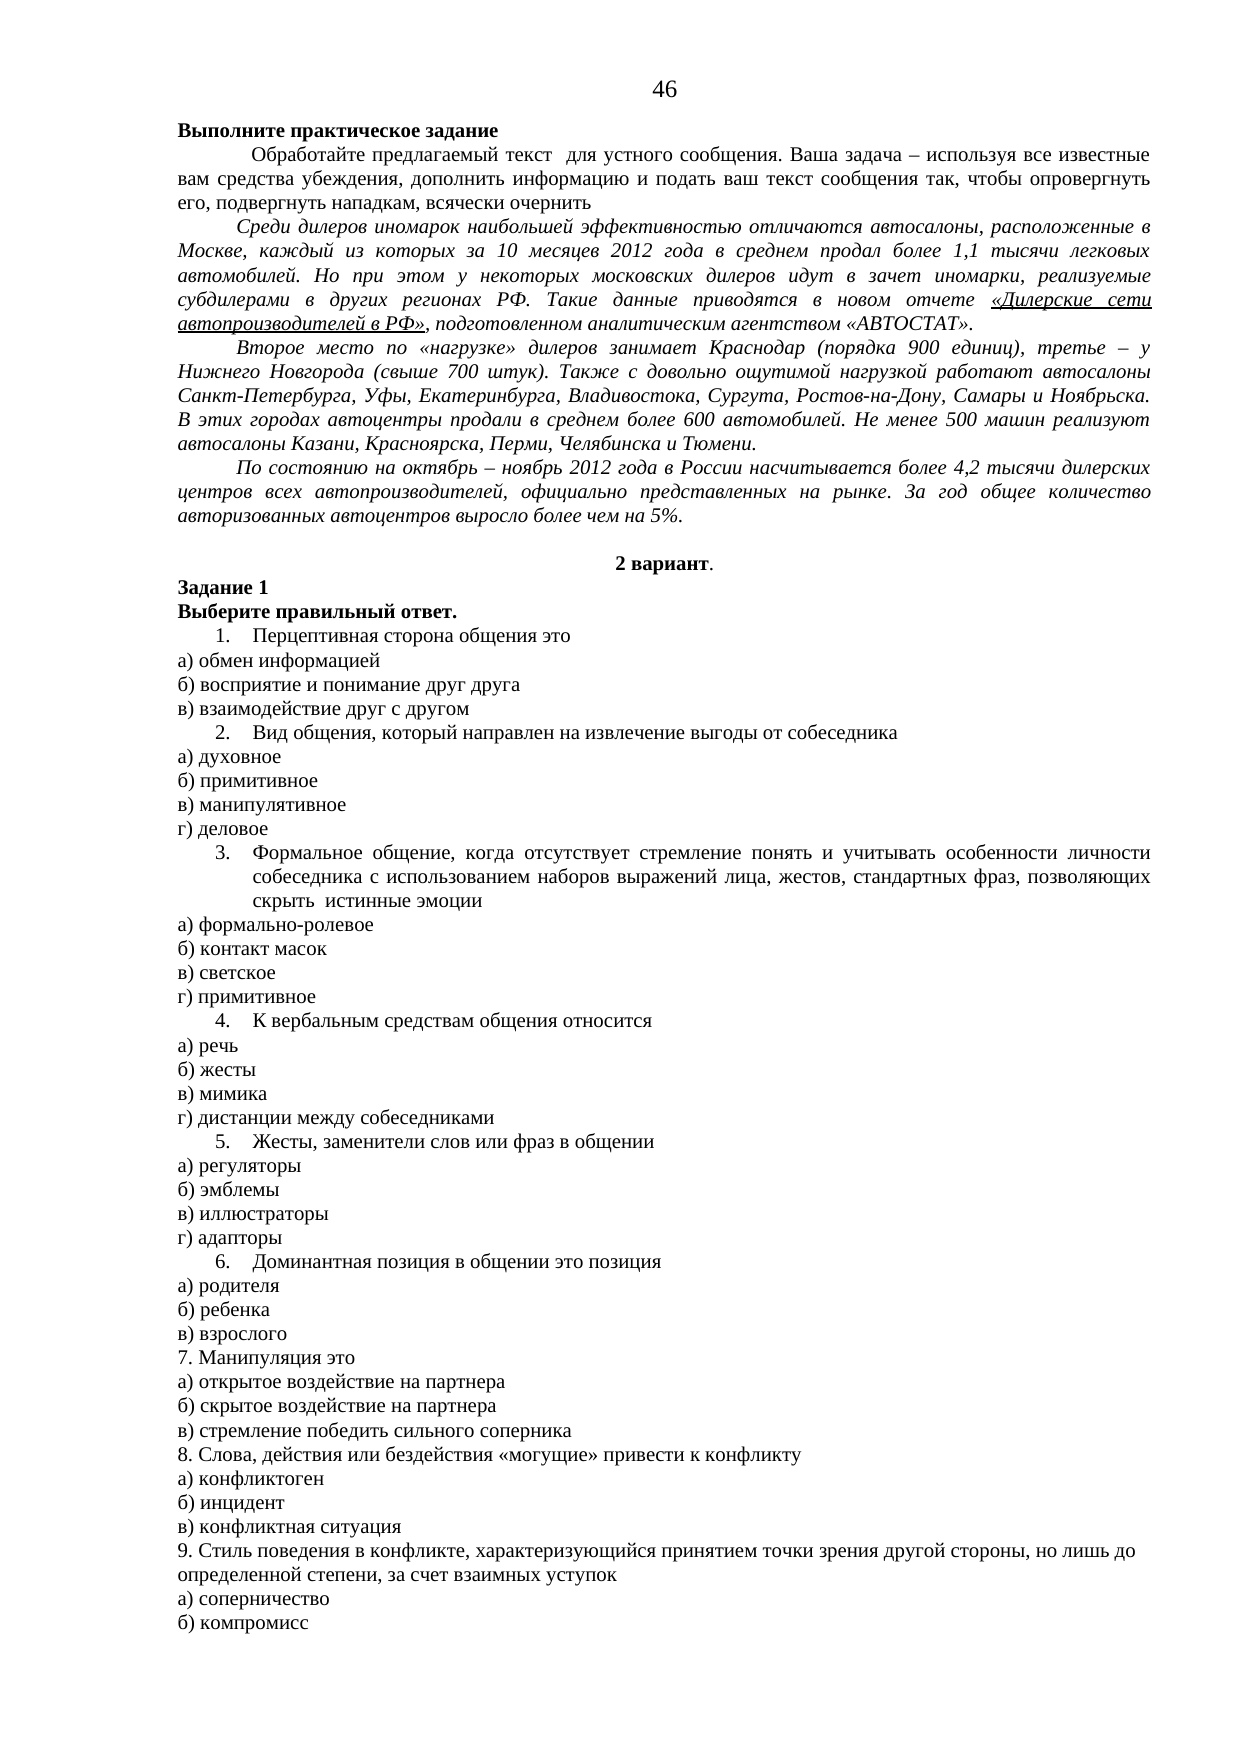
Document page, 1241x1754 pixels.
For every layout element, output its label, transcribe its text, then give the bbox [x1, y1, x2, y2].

text б) восприятие и понимание друг друга [177, 672, 1152, 696]
text а) открытое воздействие на партнера [177, 1369, 1152, 1393]
list Жесты, заменители слов или фраз в общении [215, 1129, 1152, 1153]
text б) контакт масок [177, 936, 1152, 960]
text г) примитивное [177, 984, 1152, 1008]
list Перцептивная сторона общения это [215, 623, 1152, 647]
text в) светское [177, 960, 1152, 984]
text в) иллюстраторы [177, 1201, 1152, 1225]
text Обработайте предлагаемый текст для устного сообщения. Ваша задача – используя все известные вам средства убеждения, дополнить информацию и подать ваш текст сообщения так, чтобы опровергнуть его, подвергнуть нападкам, всячески очернить [177, 142, 1152, 214]
text 8. Слова, действия или бездействия «могущие» привести к конфликту [177, 1442, 1152, 1466]
text а) обмен информацией [177, 647, 1152, 672]
text По состоянию на октябрь – ноябрь 2012 года в России насчитывается более 4,2 тысячи дилерских центров всех автопроизводителей, официально представленных на рынке. За год общее количество авторизованных автоцентров выросло более чем на 5%. [177, 455, 1152, 527]
text в) мимика [177, 1081, 1152, 1105]
text а) конфликтоген [177, 1466, 1152, 1490]
text а) формально-ролевое [177, 912, 1152, 936]
text 2 вариант. [177, 551, 1152, 575]
text а) родителя [177, 1273, 1152, 1297]
text г) дистанции между собеседниками [177, 1105, 1152, 1129]
text г) деловое [177, 816, 1152, 840]
list Формальное общение, когда отсутствует стремление понять и учитывать особенности личности собеседника с использованием наборов выражений лица, жестов, стандартных фраз, позволяющих скрыть истинные эмоции [215, 840, 1152, 912]
list К вербальным средствам общения относится [215, 1008, 1152, 1032]
text б) скрытое воздействие на партнера [177, 1393, 1152, 1417]
text б) жесты [177, 1057, 1152, 1081]
text в) стремление победить сильного соперника [177, 1417, 1152, 1442]
text в) взрослого [177, 1321, 1152, 1345]
text а) регуляторы [177, 1153, 1152, 1177]
list Вид общения, который направлен на извлечение выгоды от собеседника [215, 720, 1152, 744]
text б) примитивное [177, 768, 1152, 792]
text в) взаимодействие друг с другом [177, 696, 1152, 720]
text б) инцидент [177, 1490, 1152, 1514]
text Второе место по «нагрузке» дилеров занимает Краснодар (порядка 900 единиц), третье – у Нижнего Новгорода (свыше 700 штук). Также с довольно ощутимой нагрузкой работают автосалоны Санкт-Петербурга, Уфы, Екатеринбурга, Владивостока, Сургута, Ростов-на-Дону, Самары и Ноябрьска. В этих городах автоцентры продали в среднем более 600 автомобилей. Не менее 500 машин реализуют автосалоны Казани, Красноярска, Перми, Челябинска и Тюмени. [177, 335, 1152, 455]
text в) манипулятивное [177, 792, 1152, 816]
text Задание 1 [177, 575, 1152, 599]
text а) духовное [177, 744, 1152, 768]
text 9. Стиль поведения в конфликте, характеризующийся принятием точки зрения другой стороны, но лишь до определенной степени, за счет взаимных уступок [177, 1538, 1152, 1586]
text 7. Манипуляция это [177, 1345, 1152, 1369]
text Среди дилеров иномарок наибольшей эффективностью отличаются автосалоны, расположенные в Москве, каждый из которых за 10 месяцев 2012 года в среднем продал более 1,1 тысячи легковых автомобилей. Но при этом у некоторых московских дилеров идут в зачет иномарки, реализуемые субдилерами в других регионах РФ. Такие данные приводятся в новом отчете «Дилерские сети автопроизводителей в РФ», подготовленном аналитическим агентством «АВТОСТАТ». [177, 214, 1152, 335]
text б) ребенка [177, 1297, 1152, 1321]
text Выполните практическое задание [177, 118, 1152, 142]
text в) конфликтная ситуация [177, 1514, 1152, 1538]
text г) адапторы [177, 1225, 1152, 1249]
text б) компромисс [177, 1610, 1152, 1634]
text а) соперничество [177, 1586, 1152, 1610]
text б) эмблемы [177, 1177, 1152, 1201]
text а) речь [177, 1032, 1152, 1057]
text Выберите правильный ответ. [177, 599, 1152, 623]
list Доминантная позиция в общении это позиция [215, 1249, 1152, 1273]
